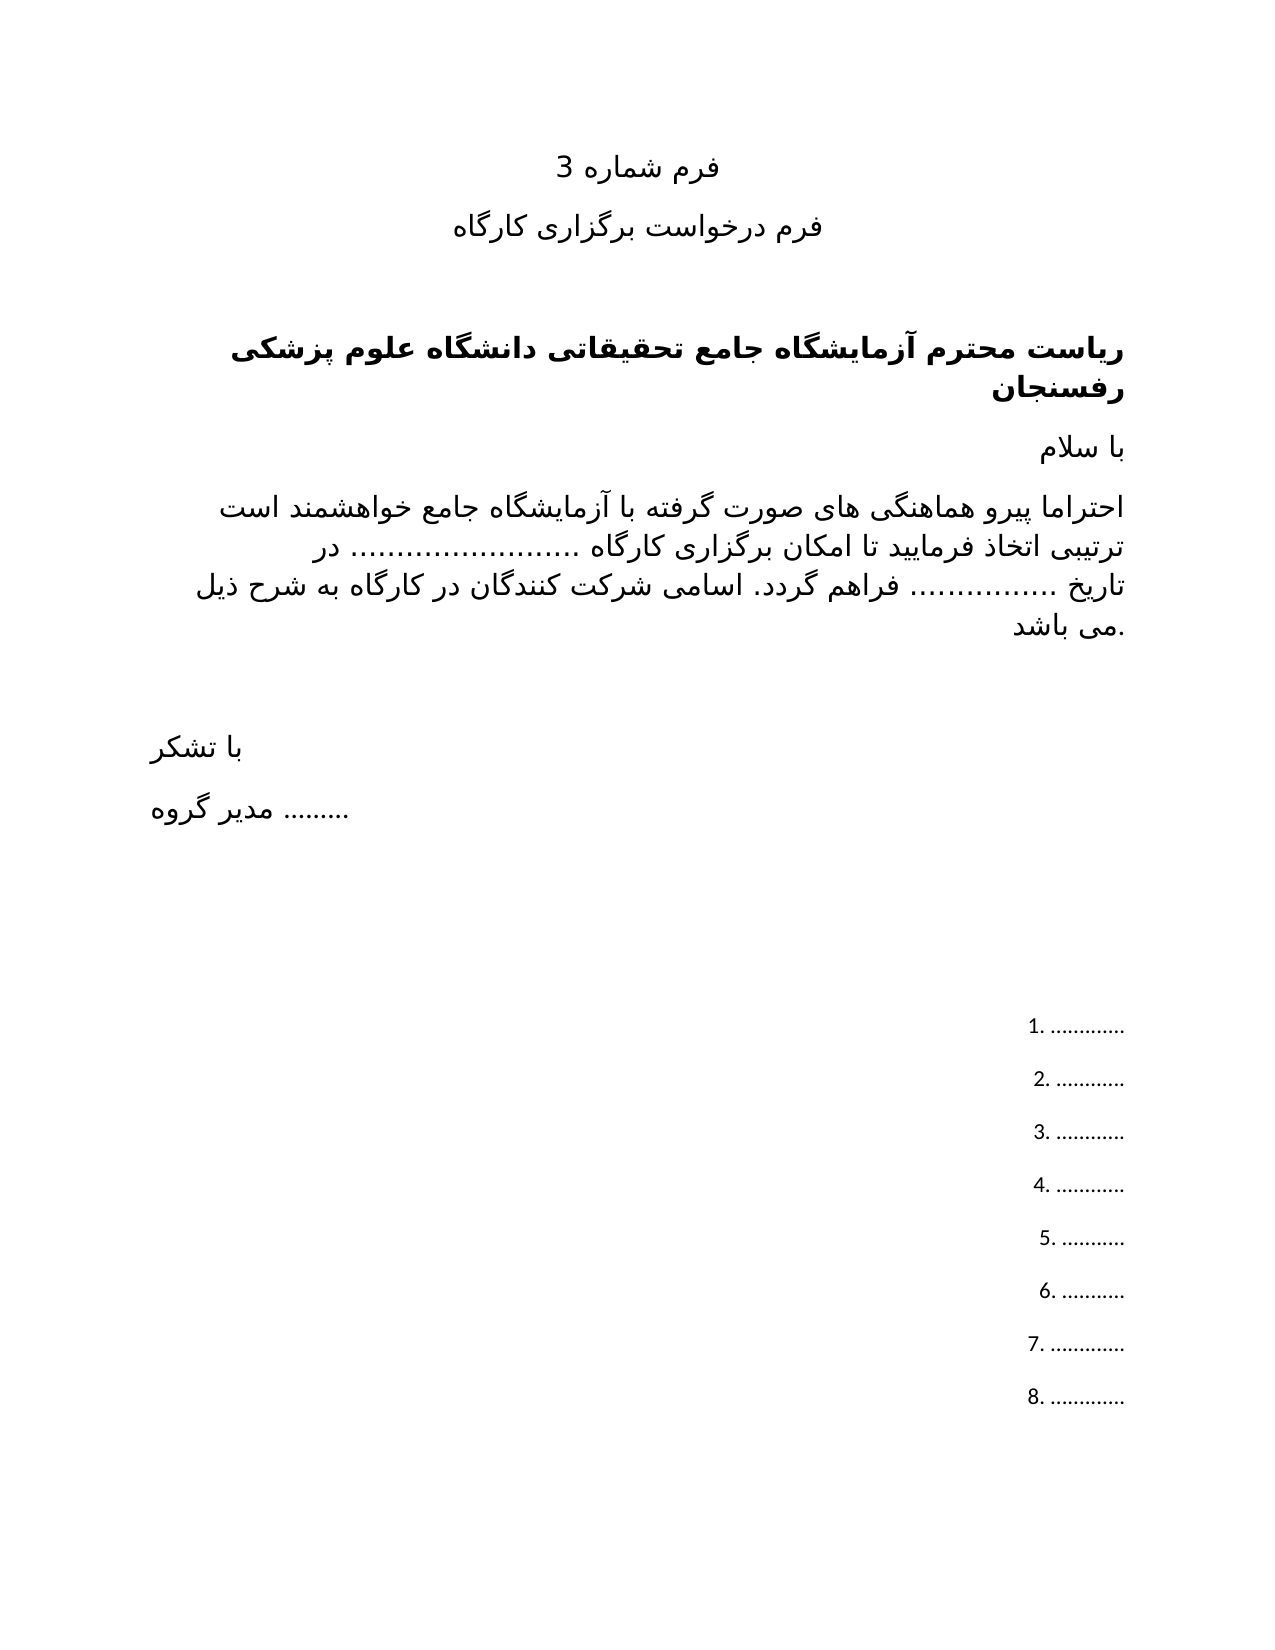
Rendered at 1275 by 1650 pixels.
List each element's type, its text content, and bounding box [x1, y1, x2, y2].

text فرم درخواست برگزاری کارگاه [150, 210, 1125, 244]
text با سلام [150, 430, 1125, 464]
text با تشکر [150, 731, 1125, 764]
text 3. ............ [150, 1117, 1125, 1145]
text 1. ............. [150, 1011, 1125, 1039]
text احتراما پیرو هماهنگی های صورت گرفته با آزمایشگاه جامع خواهشمند است ترتیبی اتخاذ فرمایید تا امکان برگزاری کارگاه ......................... در تاریخ ................ فراهم گردد. اسامی شرکت کنندگان در کارگاه به شرح ذیل می باشد. [150, 490, 1125, 643]
text فرم شماره 3 [150, 150, 1125, 184]
text مدیر گروه ......... [150, 790, 1125, 826]
text 5. ........... [150, 1223, 1125, 1251]
text 4. ............ [150, 1170, 1125, 1198]
text 6. ........... [150, 1276, 1125, 1304]
text 8. ............. [150, 1382, 1125, 1410]
text ریاست محترم آزمایشگاه جامع تحقیقاتی دانشگاه علوم پزشکی رفسنجان [150, 331, 1125, 404]
text 2. ............ [150, 1064, 1125, 1092]
text 7. ............. [150, 1329, 1125, 1357]
